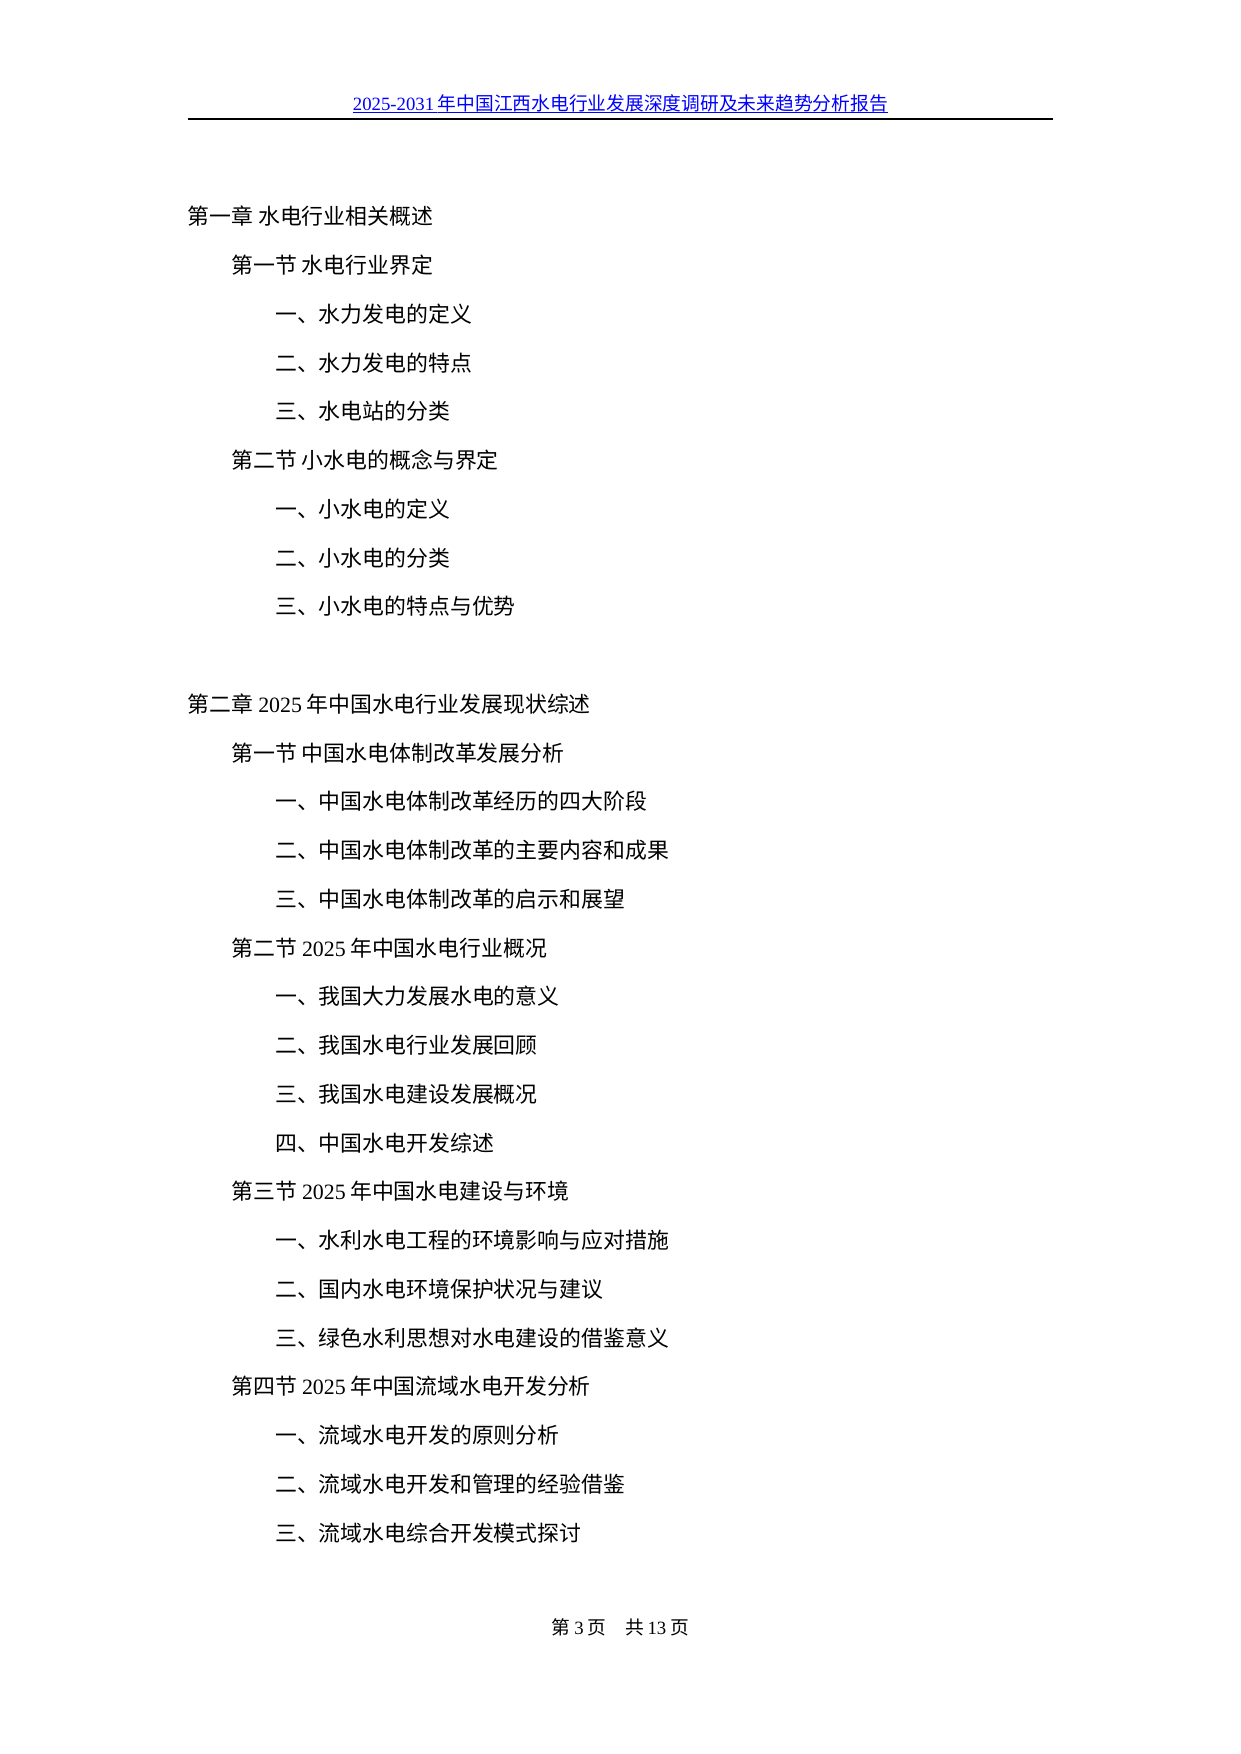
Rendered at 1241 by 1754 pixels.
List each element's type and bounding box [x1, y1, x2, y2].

text [187, 150, 1053, 1548]
